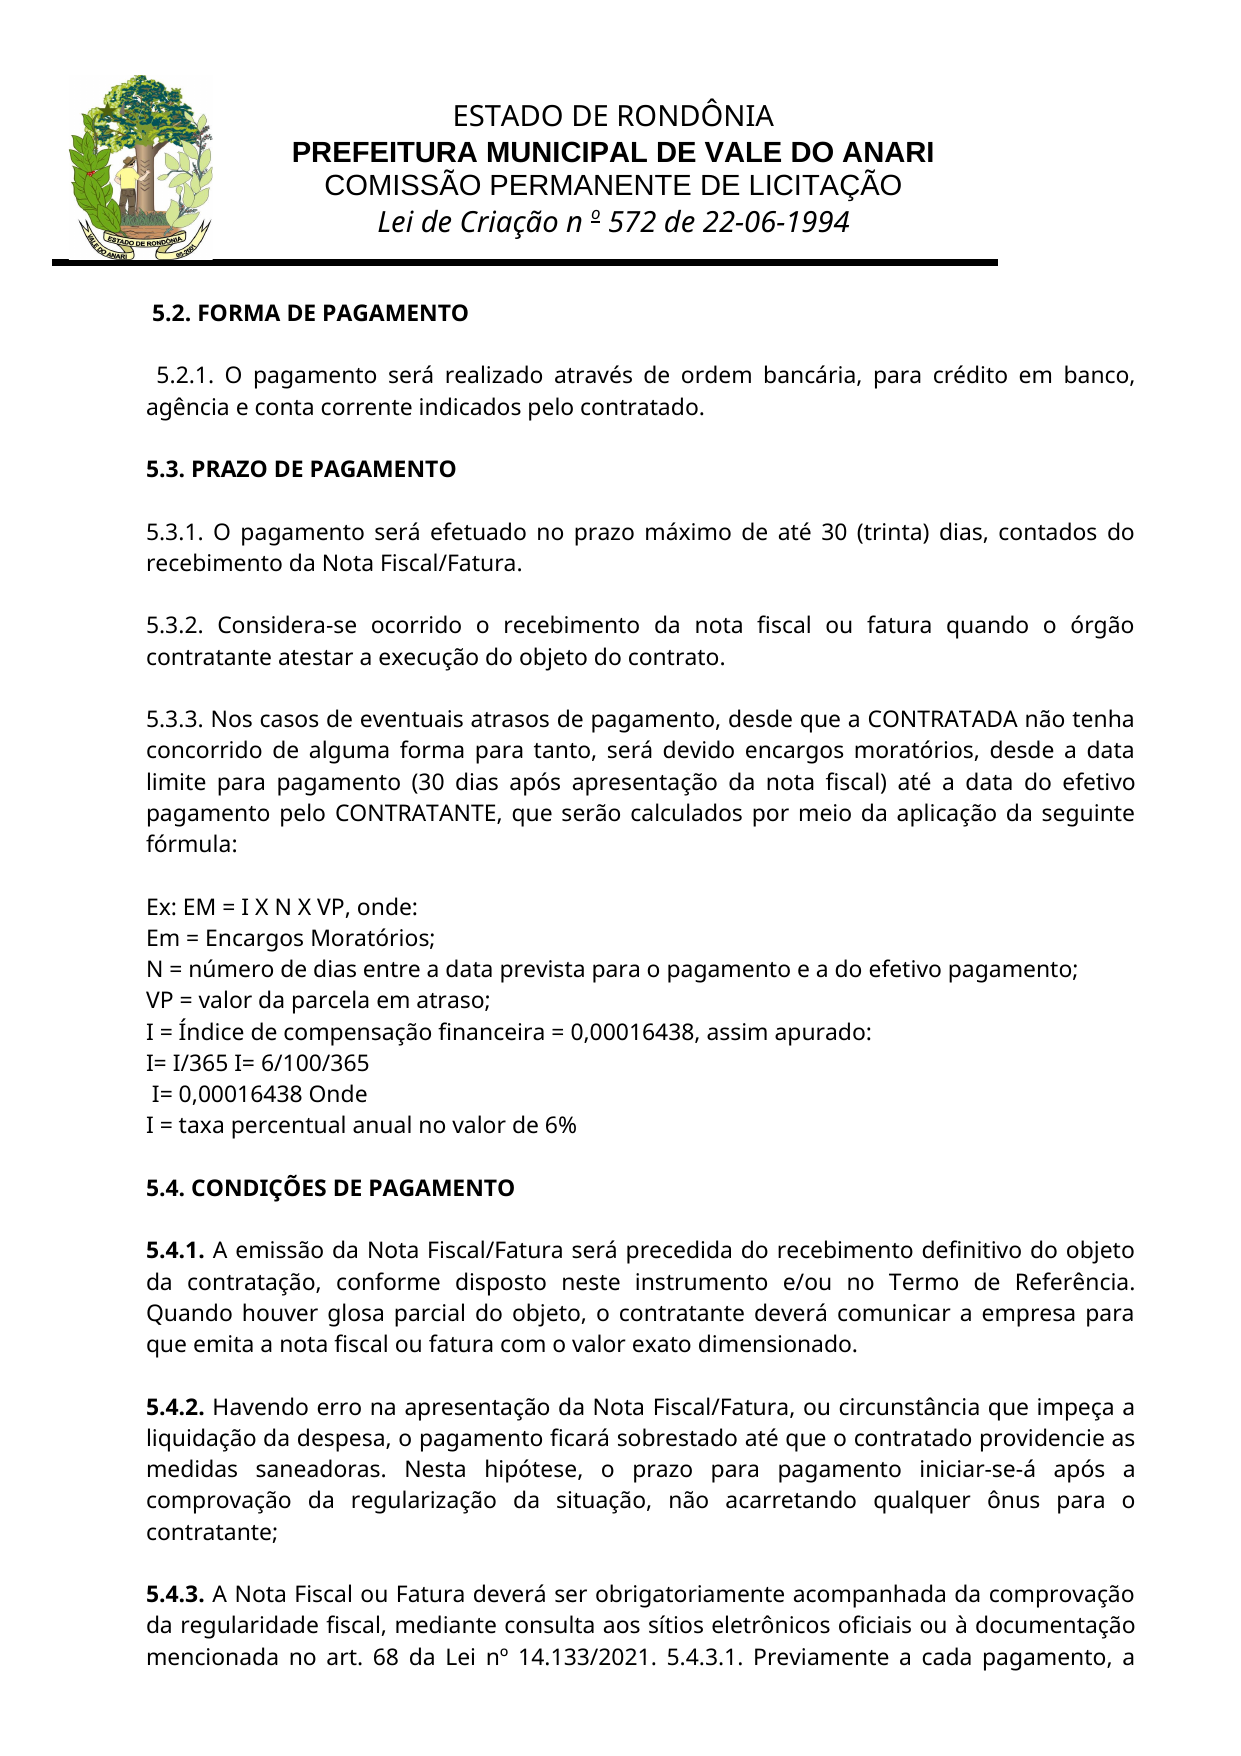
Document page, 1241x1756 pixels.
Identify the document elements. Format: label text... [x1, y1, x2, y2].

list Em = Encargos Moratórios; [146, 922, 1137, 953]
list I= I/365 I= 6/100/365 [146, 1047, 1137, 1078]
list 5.3.3. Nos casos de eventuais atrasos de pagamento, desde que a CONTRATADA não tenha concorrido de alguma forma para tanto, será devido encargos moratórios, desde a data limite para pagamento (30 dias após apresentação da nota fiscal) até a data do efetivo pagamento pelo CONTRATANTE, que serão calculados por meio da aplicação da seguinte fórmula: [146, 703, 1137, 859]
picture [68, 75, 213, 260]
list I = Índice de compensação financeira = 0,00016438, assim apurado: [146, 1016, 1137, 1047]
list N = número de dias entre a data prevista para o pagamento e a do efetivo pagamento; [146, 953, 1137, 984]
list 5.2. FORMA DE PAGAMENTO [146, 297, 1137, 328]
list I= 0,00016438 Onde [146, 1078, 1137, 1109]
list 5.2.1. O pagamento será realizado através de ordem bancária, para crédito em banco, agência e conta corrente indicados pelo contratado. [146, 359, 1137, 422]
list I = taxa percentual anual no valor de 6% [146, 1109, 1137, 1141]
list 5.4. CONDIÇÕES DE PAGAMENTO [146, 1172, 1137, 1203]
list 5.3.2. Considera-se ocorrido o recebimento da nota fiscal ou fatura quando o órgão contratante atestar a execução do objeto do contrato. [146, 609, 1137, 672]
list 5.4.1. A emissão da Nota Fiscal/Fatura será precedida do recebimento definitivo do objeto da contratação, conforme disposto neste instrumento e/ou no Termo de Referência. Quando houver glosa parcial do objeto, o contratante deverá comunicar a empresa para que emita a nota fiscal ou fatura com o valor exato dimensionado. [146, 1234, 1137, 1359]
list 5.3.1. O pagamento será efetuado no prazo máximo de até 30 (trinta) dias, contados do recebimento da Nota Fiscal/Fatura. [146, 516, 1137, 578]
list VP = valor da parcela em atraso; [146, 984, 1137, 1016]
list 5.3. PRAZO DE PAGAMENTO [146, 453, 1137, 484]
list 5.4.2. Havendo erro na apresentação da Nota Fiscal/Fatura, ou circunstância que impeça a liquidação da despesa, o pagamento ficará sobrestado até que o contratado providencie as medidas saneadoras. Nesta hipótese, o prazo para pagamento iniciar-se-á após a comprovação da regularização da situação, não acarretando qualquer ônus para o contratante; [146, 1391, 1137, 1547]
list Ex: EM = I X N X VP, onde: [146, 891, 1137, 922]
